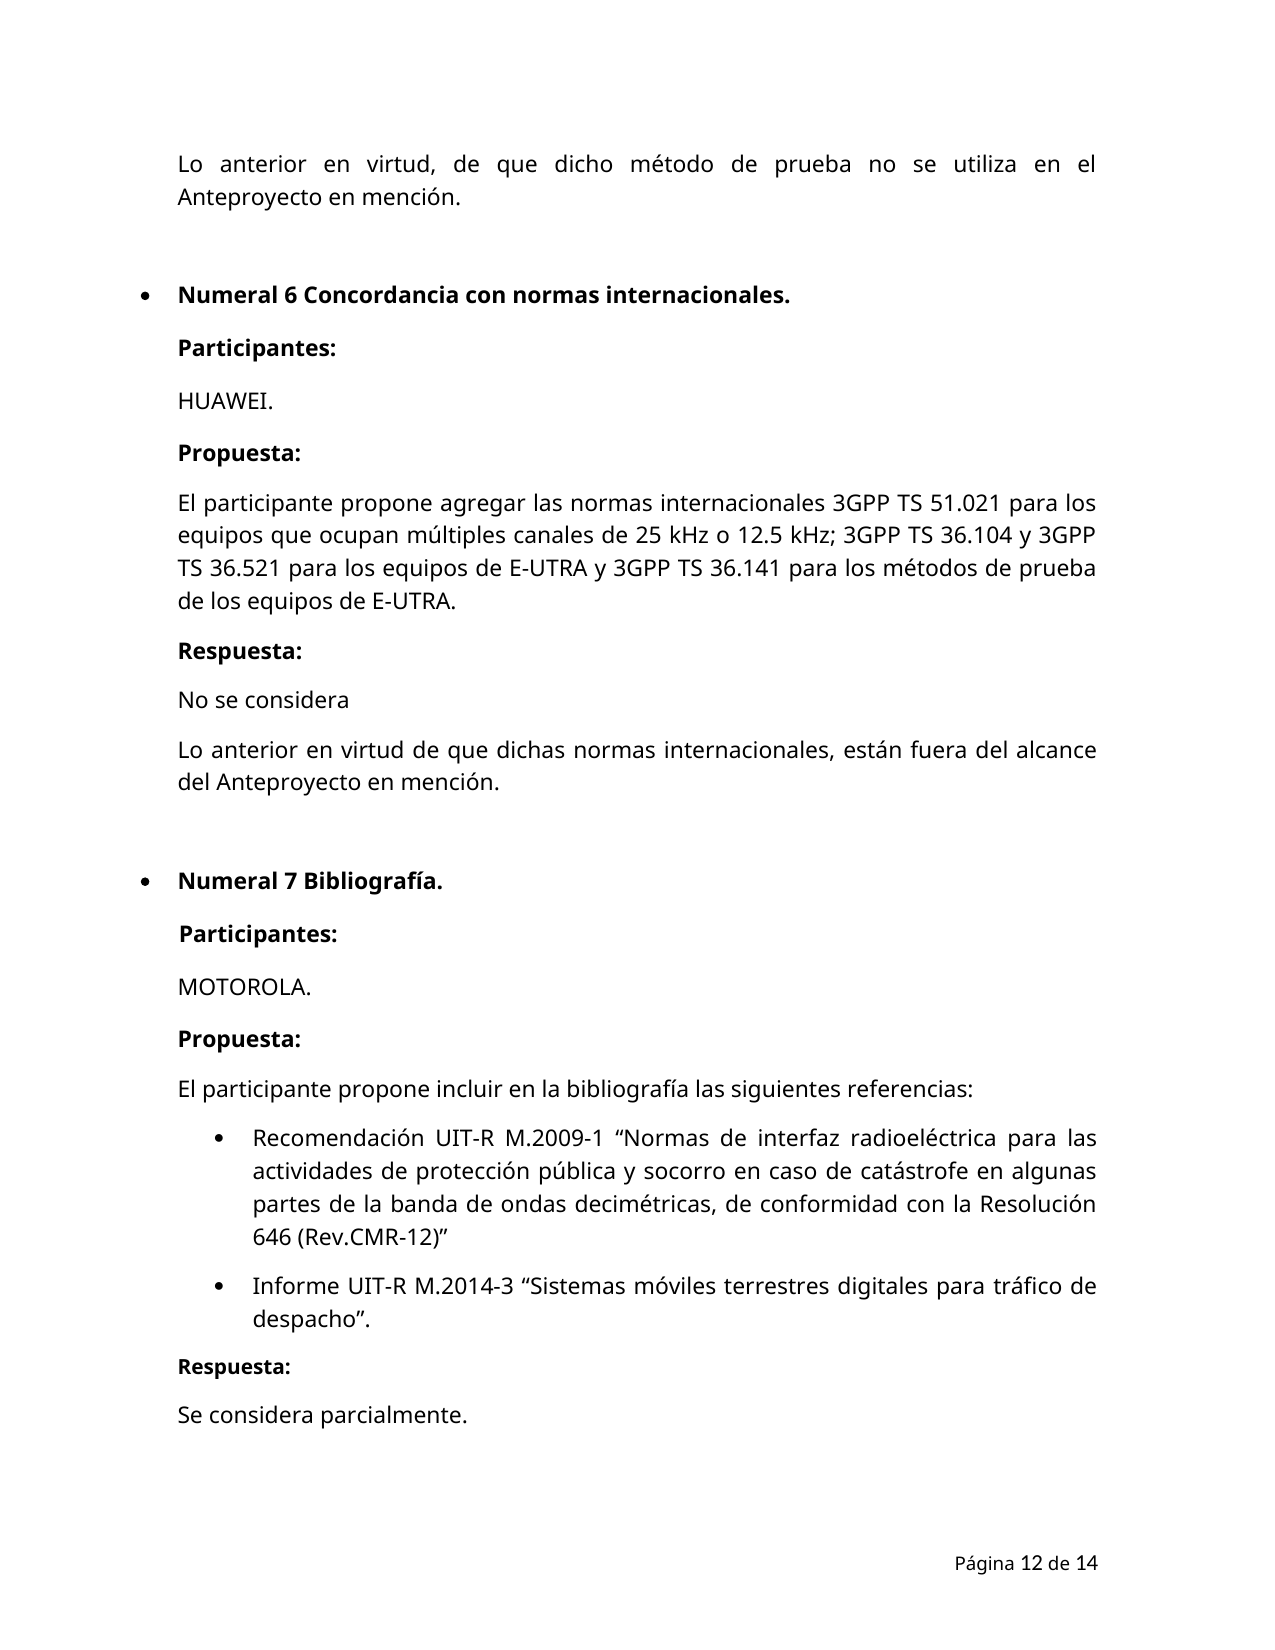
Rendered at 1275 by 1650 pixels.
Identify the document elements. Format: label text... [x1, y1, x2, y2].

text MOTOROLA. [177, 971, 1098, 1002]
text El participante propone agregar las normas internacionales 3GPP TS 51.021 para los equipos que ocupan múltiples canales de 25 kHz o 12.5 kHz; 3GPP TS 36.104 y 3GPP TS 36.521 para los equipos de E-UTRA y 3GPP TS 36.141 para los métodos de prueba de los equipos de E-UTRA. [177, 487, 1098, 616]
text Propuesta: [177, 437, 1098, 468]
text Participantes: [177, 332, 1098, 363]
text Lo anterior en virtud, de que dicho método de prueba no se utiliza en el Anteproyecto en mención. [177, 148, 1098, 212]
list Numeral 7 Bibliografía. [141, 865, 1098, 897]
text El participante propone incluir en la bibliografía las siguientes referencias: [177, 1073, 1098, 1104]
list Recomendación UIT-R M.2009-1 “Normas de interfaz radioeléctrica para las actividades de protección pública y socorro en caso de catástrofe en algunas partes de la banda de ondas decimétricas, de conformidad con la Resolución 646 (Rev.CMR-12)” [215, 1122, 1098, 1252]
text Lo anterior en virtud de que dichas normas internacionales, están fuera del alcance del Anteproyecto en mención. [177, 733, 1098, 798]
text Respuesta: [177, 634, 1098, 666]
text HUAWEI. [177, 384, 1098, 416]
text No se considera [177, 684, 1098, 715]
list Informe UIT-R M.2014-3 “Sistemas móviles terrestres digitales para tráfico de despacho”. [215, 1270, 1098, 1334]
list Participantes: [178, 918, 1098, 949]
list Numeral 6 Concordancia con normas internacionales. [141, 279, 1098, 311]
text Se considera parcialmente. [177, 1399, 1098, 1430]
text Propuesta: [177, 1023, 1098, 1054]
text Respuesta: [177, 1352, 1098, 1381]
